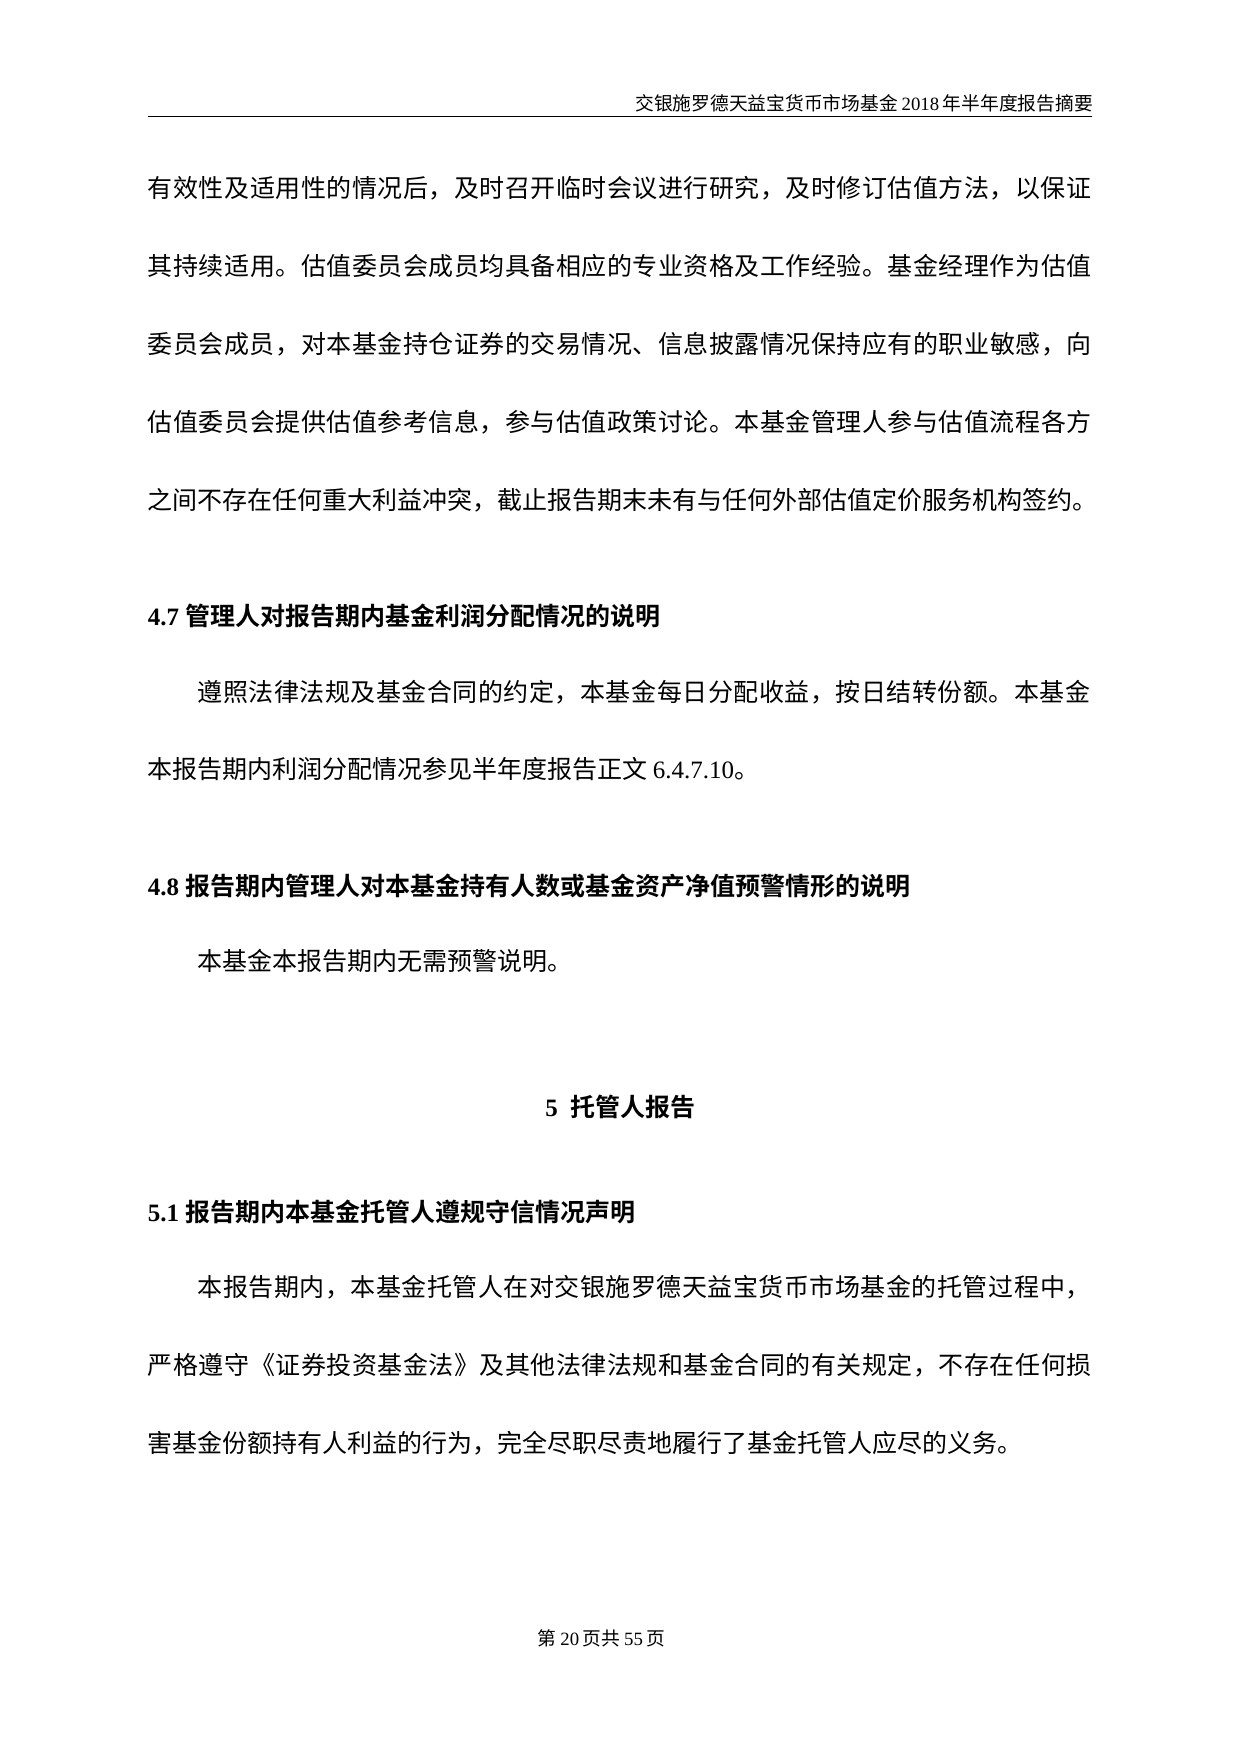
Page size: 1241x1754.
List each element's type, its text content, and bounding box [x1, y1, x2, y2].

text 本基金本报告期内无需预警说明。 [148, 927, 1092, 992]
subtitle 4.8 报告期内管理人对本基金持有人数或基金资产净值预警情形的说明 [148, 852, 1092, 917]
text 本报告期内，本基金托管人在对交银施罗德天益宝货币市场基金的托管过程中，严格遵守《证券投资基金法》及其他法律法规和基金合同的有关规定，不存在任何损害基金份额持有人利益的行为，完全尽职尽责地履行了基金托管人应尽的义务。 [148, 1253, 1092, 1474]
text 遵照法律法规及基金合同的约定，本基金每日分配收益，按日结转份额。本基金本报告期内利润分配情况参见半年度报告正文6.4.7.10。 [148, 658, 1092, 801]
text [148, 154, 1092, 531]
subtitle 4.7 管理人对报告期内基金利润分配情况的说明 [148, 582, 1092, 647]
subtitle 5.1 报告期内本基金托管人遵规守信情况声明 [148, 1178, 1092, 1243]
subtitle 5 托管人报告 [148, 1073, 1092, 1138]
